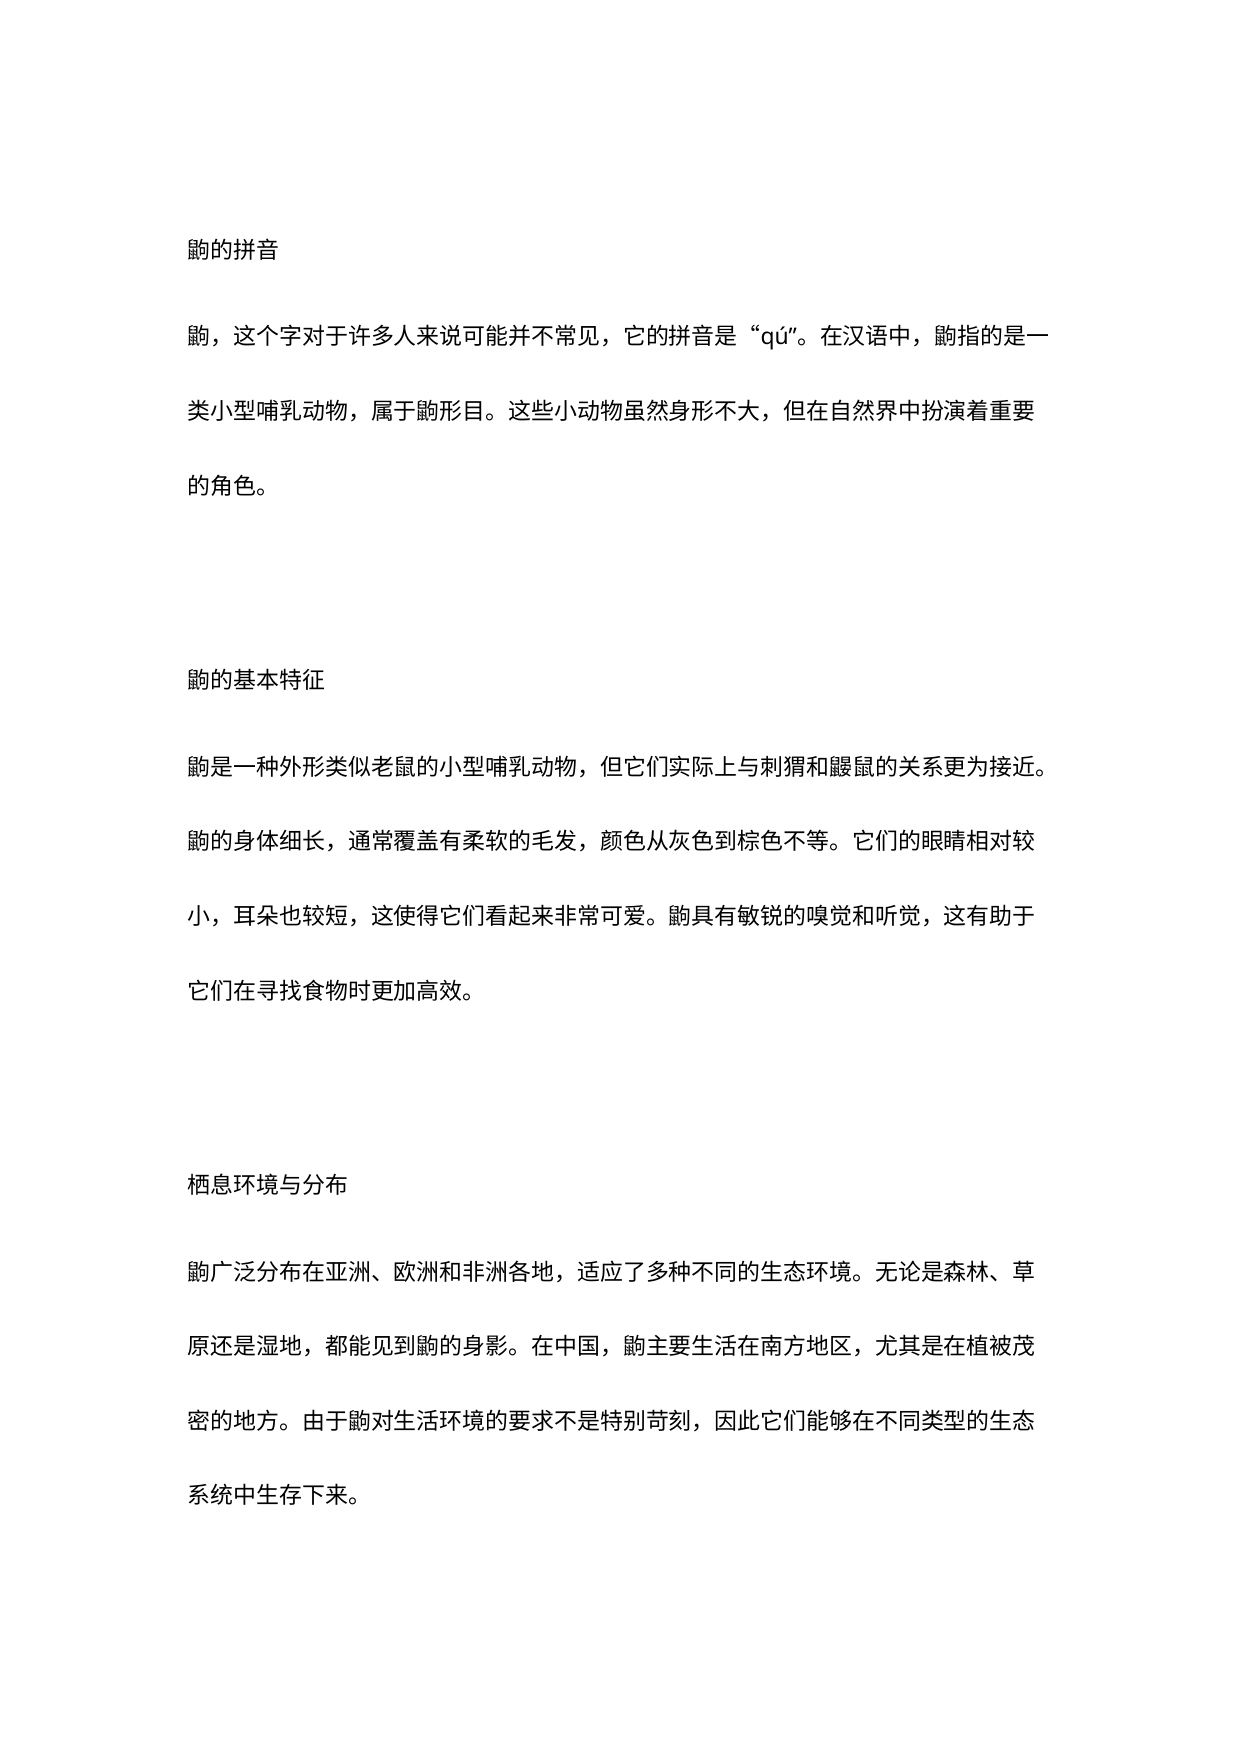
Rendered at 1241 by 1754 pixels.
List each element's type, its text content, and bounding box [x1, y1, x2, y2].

text 鼩的拼音 [187, 216, 1053, 281]
text 鼩广泛分布在亚洲、欧洲和非洲各地，适应了多种不同的生态环境。无论是森林、草原还是湿地，都能见到鼩的身影。在中国，鼩主要生活在南方地区，尤其是在植被茂密的地方。由于鼩对生活环境的要求不是特别苛刻，因此它们能够在不同类型的生态系统中生存下来。 [187, 1237, 1053, 1527]
text 鼩的基本特征 [187, 646, 1053, 711]
text 鼩，这个字对于许多人来说可能并不常见，它的拼音是“qú”。在汉语中，鼩指的是一类小型哺乳动物，属于鼩形目。这些小动物虽然身形不大，但在自然界中扮演着重要的角色。 [187, 302, 1053, 517]
text 栖息环境与分布 [187, 1151, 1053, 1216]
text 鼩是一种外形类似老鼠的小型哺乳动物，但它们实际上与刺猬和鼹鼠的关系更为接近。鼩的身体细长，通常覆盖有柔软的毛发，颜色从灰色到棕色不等。它们的眼睛相对较小，耳朵也较短，这使得它们看起来非常可爱。鼩具有敏锐的嗅觉和听觉，这有助于它们在寻找食物时更加高效。 [187, 733, 1053, 1022]
